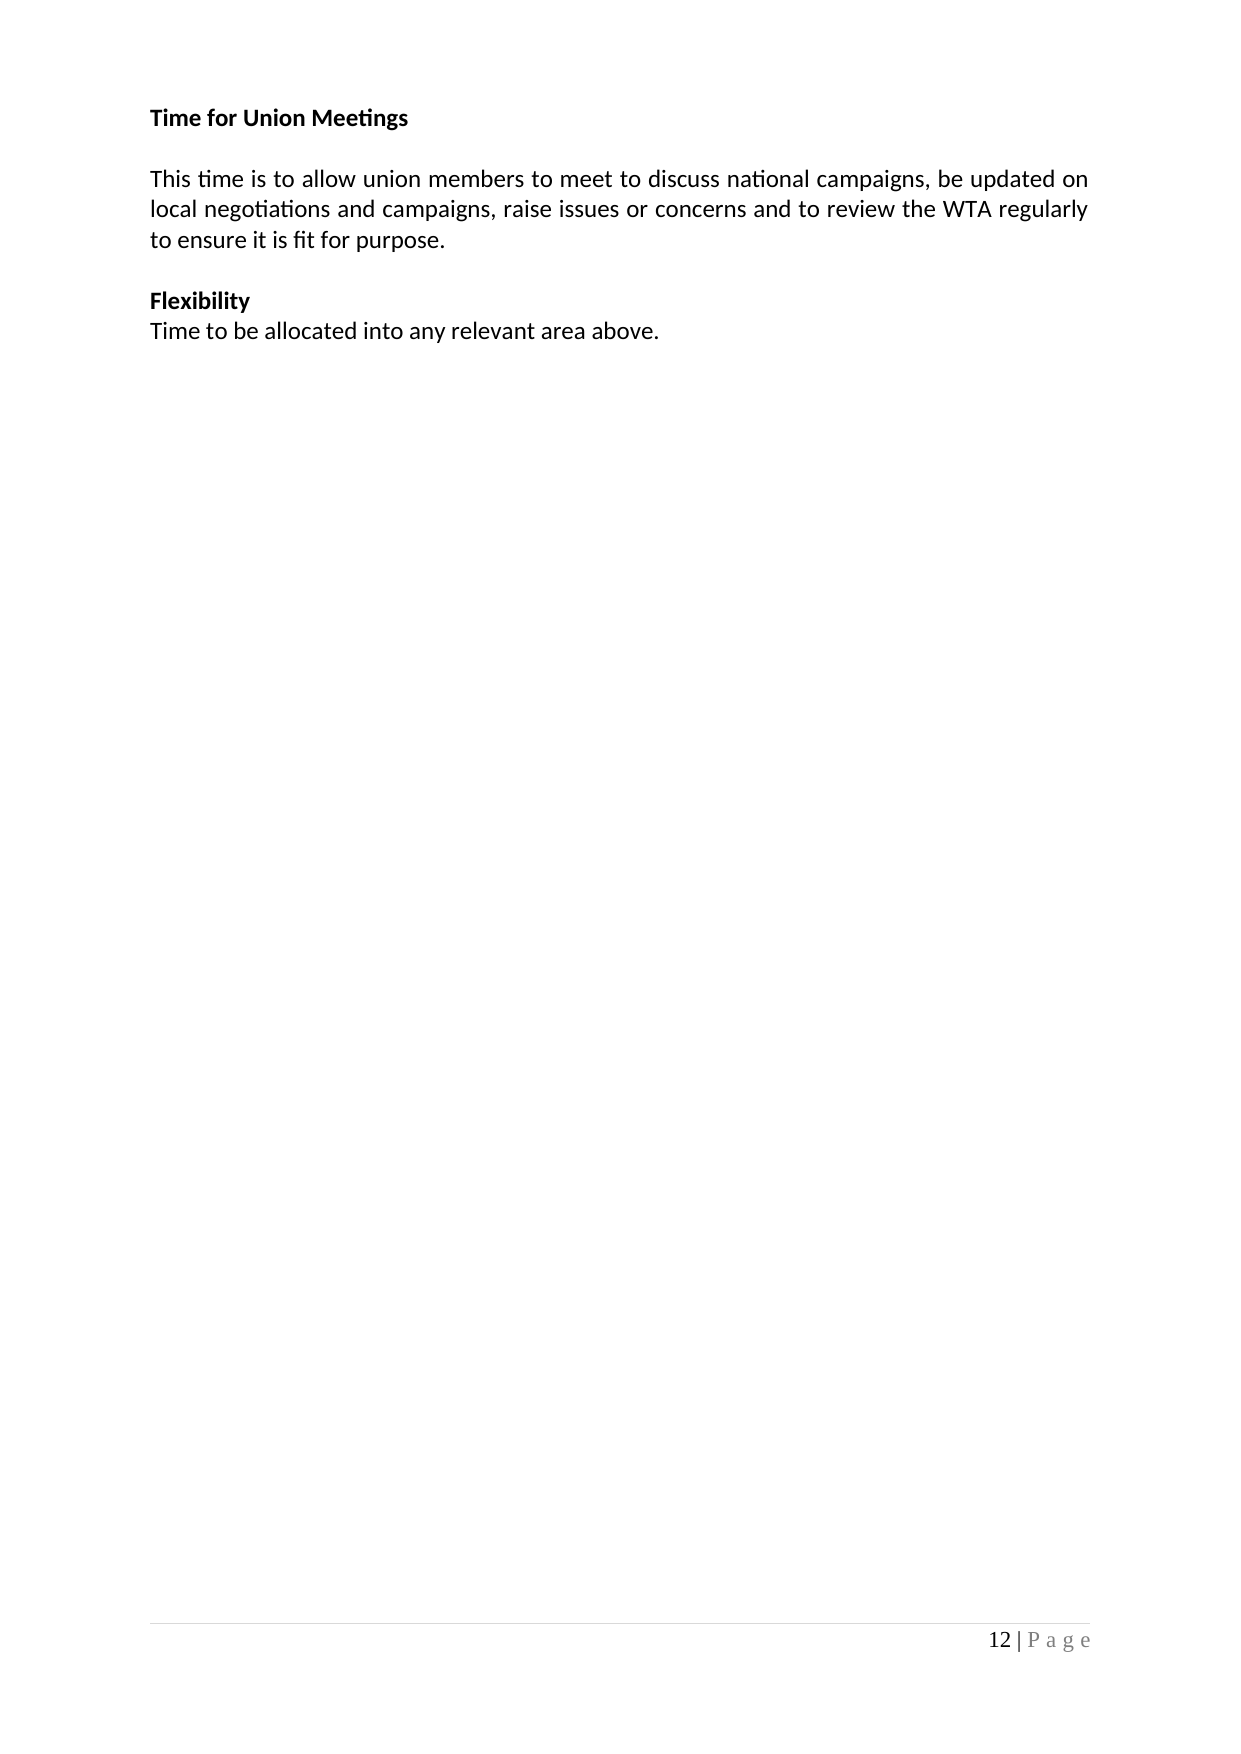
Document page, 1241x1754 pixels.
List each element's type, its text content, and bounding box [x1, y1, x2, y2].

text Time to be allocated into any relevant area above. [150, 315, 1090, 346]
text Time for Union Meetings [150, 102, 1090, 132]
text Flexibility [150, 285, 1090, 315]
text This time is to allow union members to meet to discuss national campaigns, be updated on local negotiations and campaigns, raise issues or concerns and to review the WTA regularly to ensure it is fit for purpose. [150, 163, 1090, 254]
